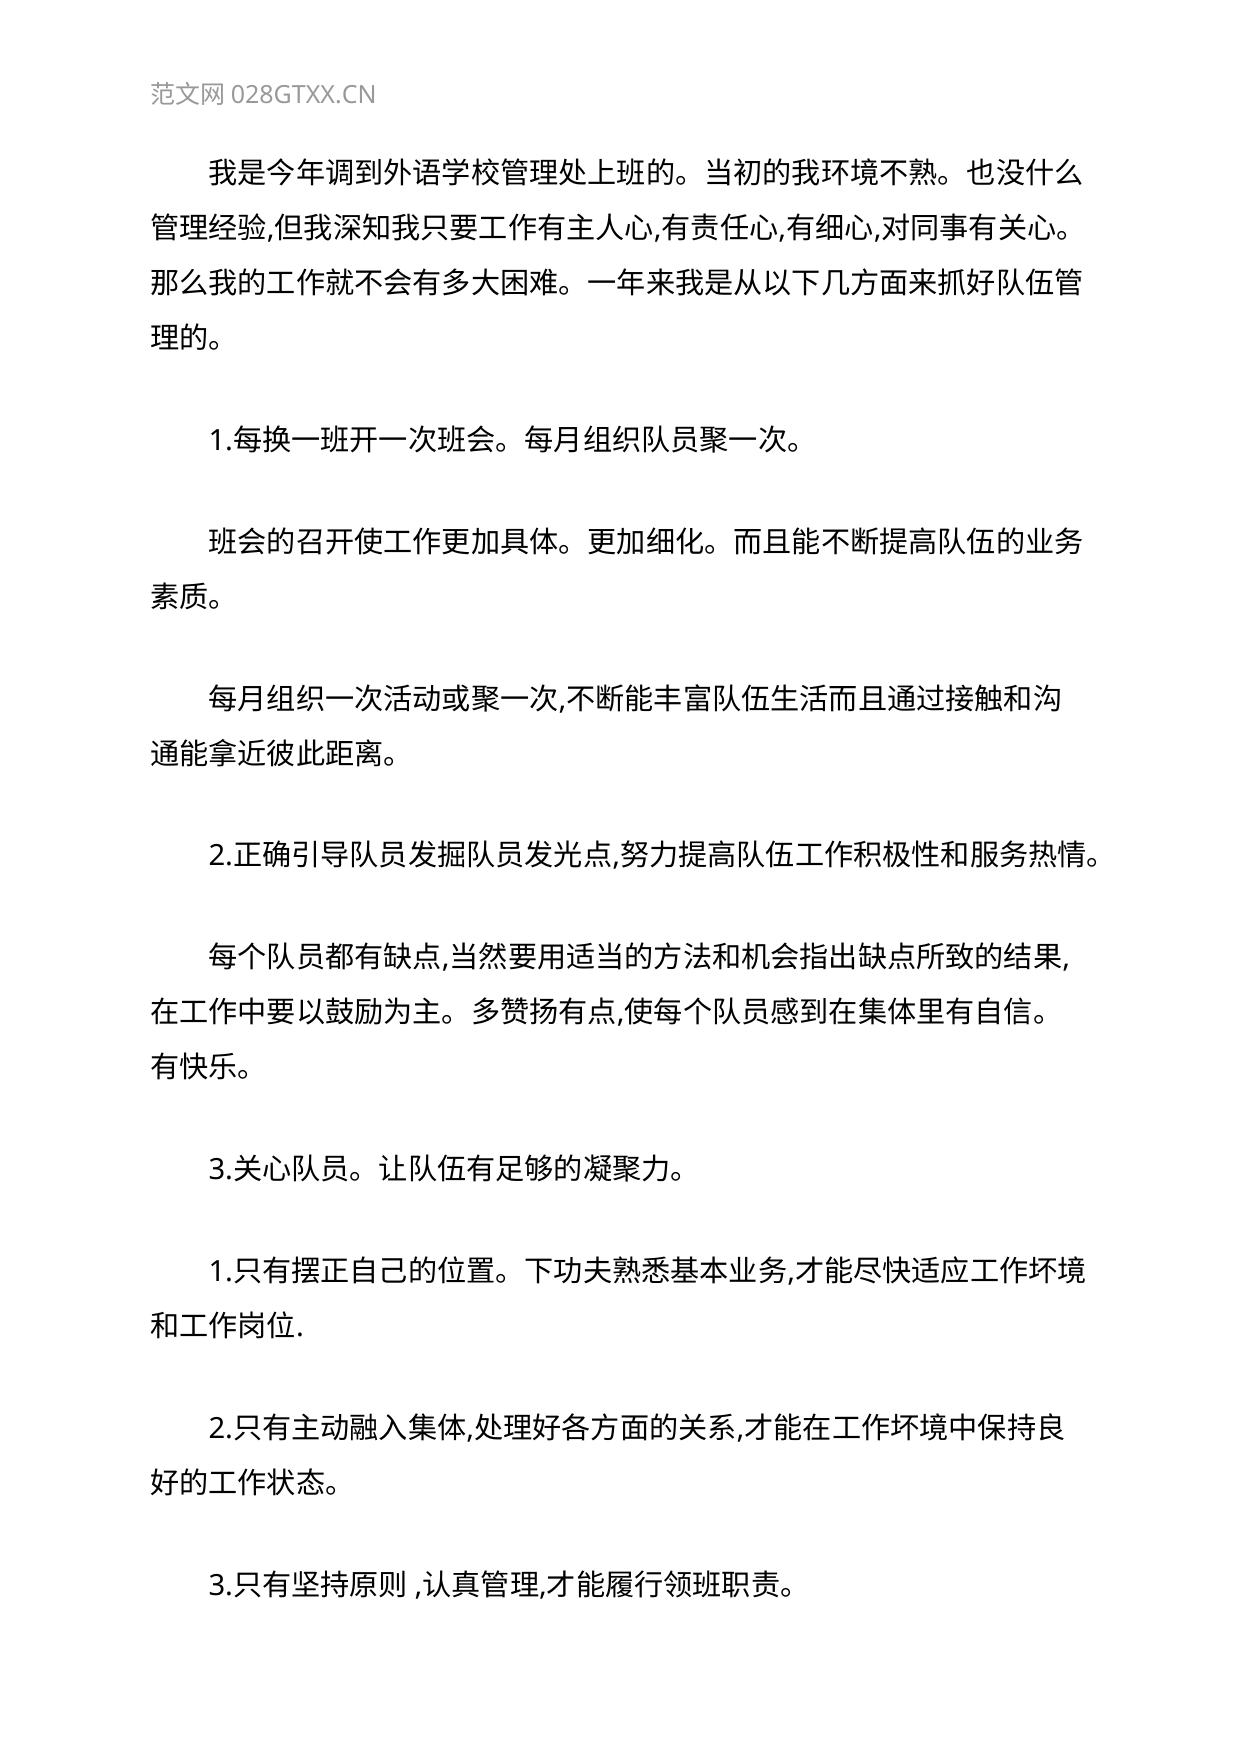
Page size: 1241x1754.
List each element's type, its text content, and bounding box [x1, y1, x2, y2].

text 3.只有坚持原则 ,认真管理,才能履行领班职责。 [150, 1561, 1090, 1604]
text 2.正确引导队员发掘队员发光点,努力提高队伍工作积极性和服务热情。 [150, 832, 1090, 874]
text 2.只有主动融入集体,处理好各方面的关系,才能在工作坏境中保持良好的工作状态。 [150, 1405, 1090, 1502]
text 1.每换一班开一次班会。每月组织队员聚一次。 [150, 417, 1090, 459]
text 3.关心队员。让队伍有足够的凝聚力。 [150, 1146, 1090, 1188]
text 班会的召开使工作更加具体。更加细化。而且能不断提高队伍的业务素质。 [150, 518, 1090, 616]
text 我是今年调到外语学校管理处上班的。当初的我环境不熟。也没什么管理经验,但我深知我只要工作有主人心,有责任心,有细心,对同事有关心。那么我的工作就不会有多大困难。一年来我是从以下几方面来抓好队伍管理的。 [150, 150, 1090, 357]
text 每月组织一次活动或聚一次,不断能丰富队伍生活而且通过接触和沟通能拿近彼此距离。 [150, 675, 1090, 772]
text 每个队员都有缺点,当然要用适当的方法和机会指出缺点所致的结果,在工作中要以鼓励为主。多赞扬有点,使每个队员感到在集体里有自信。有快乐。 [150, 934, 1090, 1086]
text 1.只有摆正自己的位置。下功夫熟悉基本业务,才能尽快适应工作坏境和工作岗位. [150, 1248, 1090, 1345]
